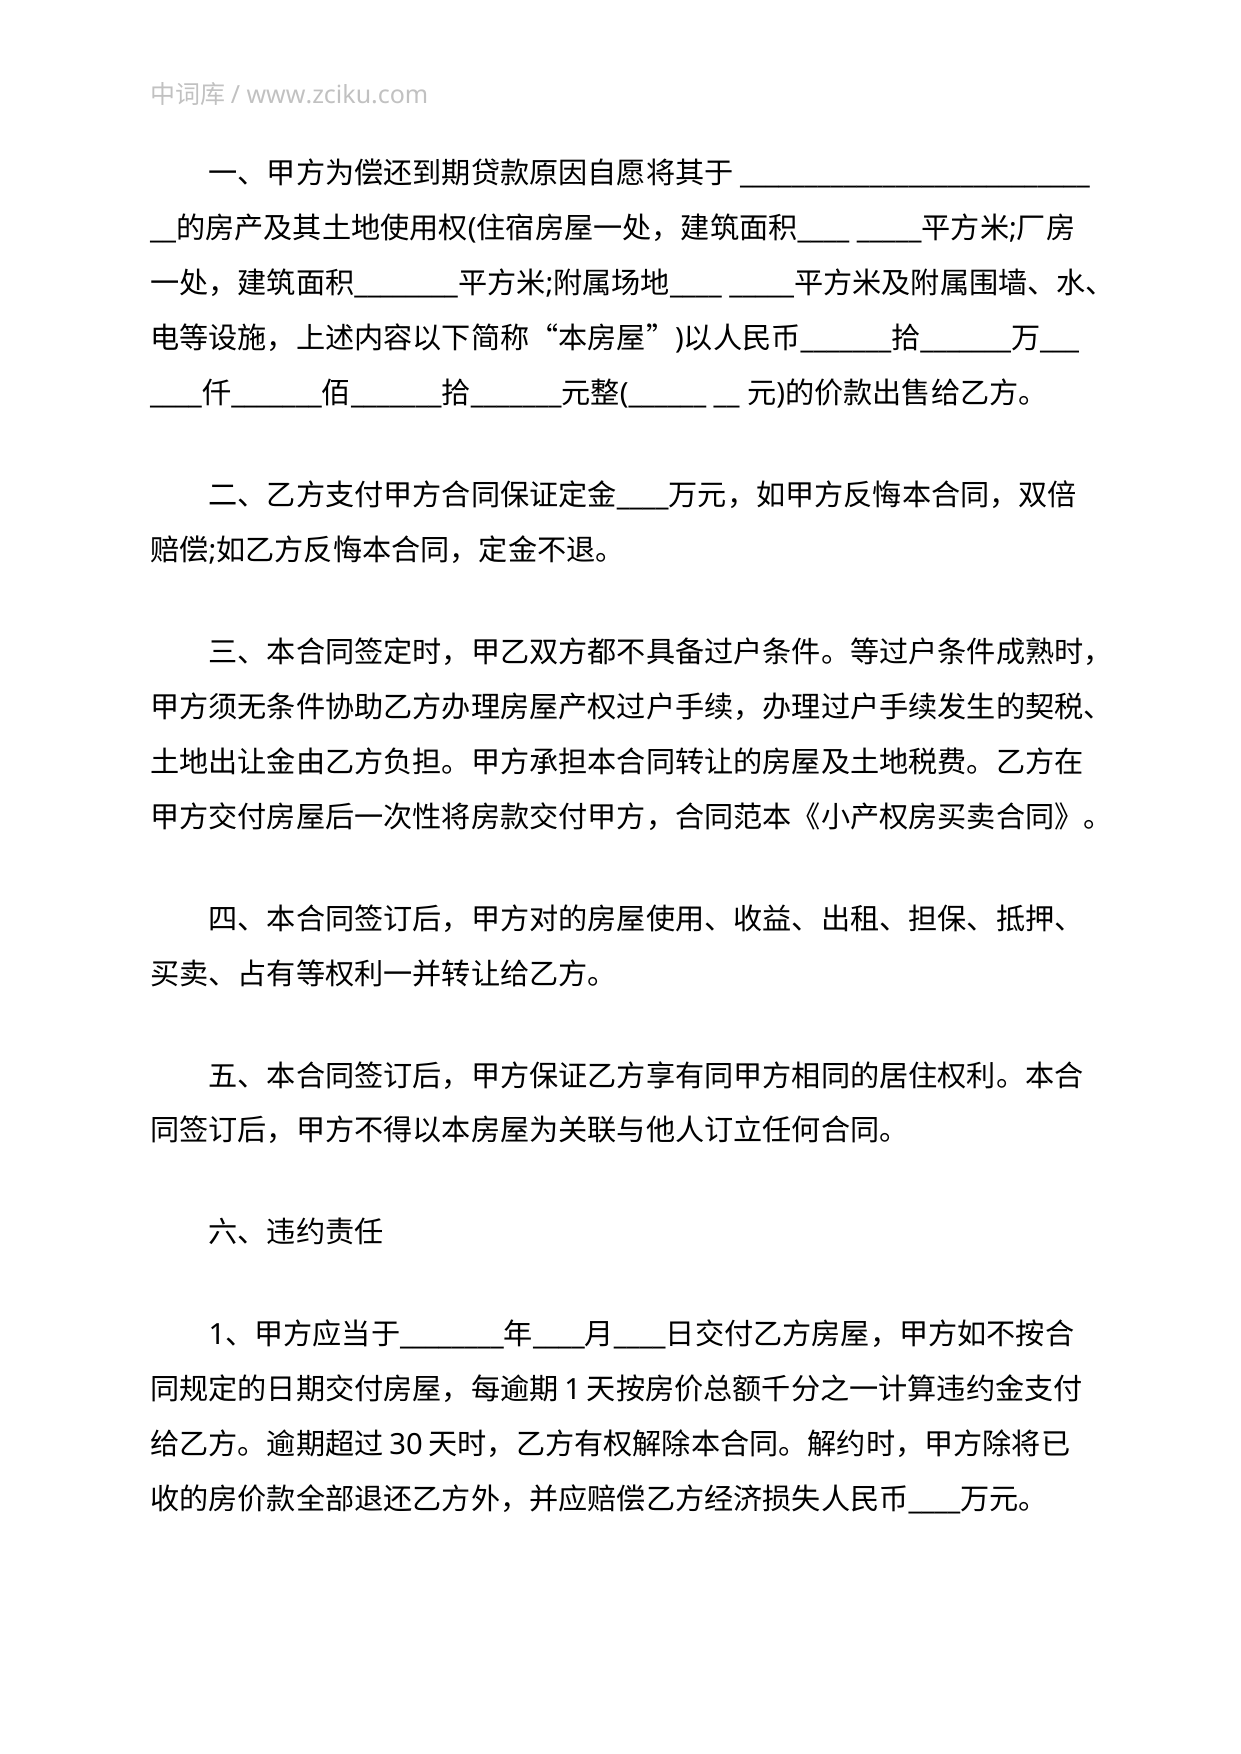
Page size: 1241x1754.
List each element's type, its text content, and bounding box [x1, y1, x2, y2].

text 四、本合同签订后，甲方对的房屋使用、收益、出租、担保、抵押、买卖、占有等权利一并转让给乙方。 [150, 895, 1090, 993]
text 五、本合同签订后，甲方保证乙方享有同甲方相同的居住权利。本合同签订后，甲方不得以本房屋为关联与他人订立任何合同。 [150, 1052, 1090, 1149]
text 六、违约责任 [150, 1209, 1090, 1251]
text 二、乙方支付甲方合同保证定金____万元，如甲方反悔本合同，双倍赔偿;如乙方反悔本合同，定金不退。 [150, 472, 1090, 569]
text 1、甲方应当于________年____月____日交付乙方房屋，甲方如不按合同规定的日期交付房屋，每逾期1天按房价总额千分之一计算违约金支付给乙方。逾期超过30天时，乙方有权解除本合同。解约时，甲方除将已收的房价款全部退还乙方外，并应赔偿乙方经济损失人民币____万元。 [150, 1311, 1090, 1518]
text 一、甲方为偿还到期贷款原因自愿将其于 _____________________________的房产及其土地使用权(住宿房屋一处，建筑面积____ _____平方米;厂房一处，建筑面积________平方米;附属场地____ _____平方米及附属围墙、水、电等设施，上述内容以下简称“本房屋”)以人民币_______拾_______万_______仟_______佰_______拾_______元整(______ __ 元)的价款出售给乙方。 [150, 150, 1090, 412]
text 三、本合同签定时，甲乙双方都不具备过户条件。等过户条件成熟时，甲方须无条件协助乙方办理房屋产权过户手续，办理过户手续发生的契税、土地出让金由乙方负担。甲方承担本合同转让的房屋及土地税费。乙方在甲方交付房屋后一次性将房款交付甲方，合同范本《小产权房买卖合同》。 [150, 629, 1090, 836]
